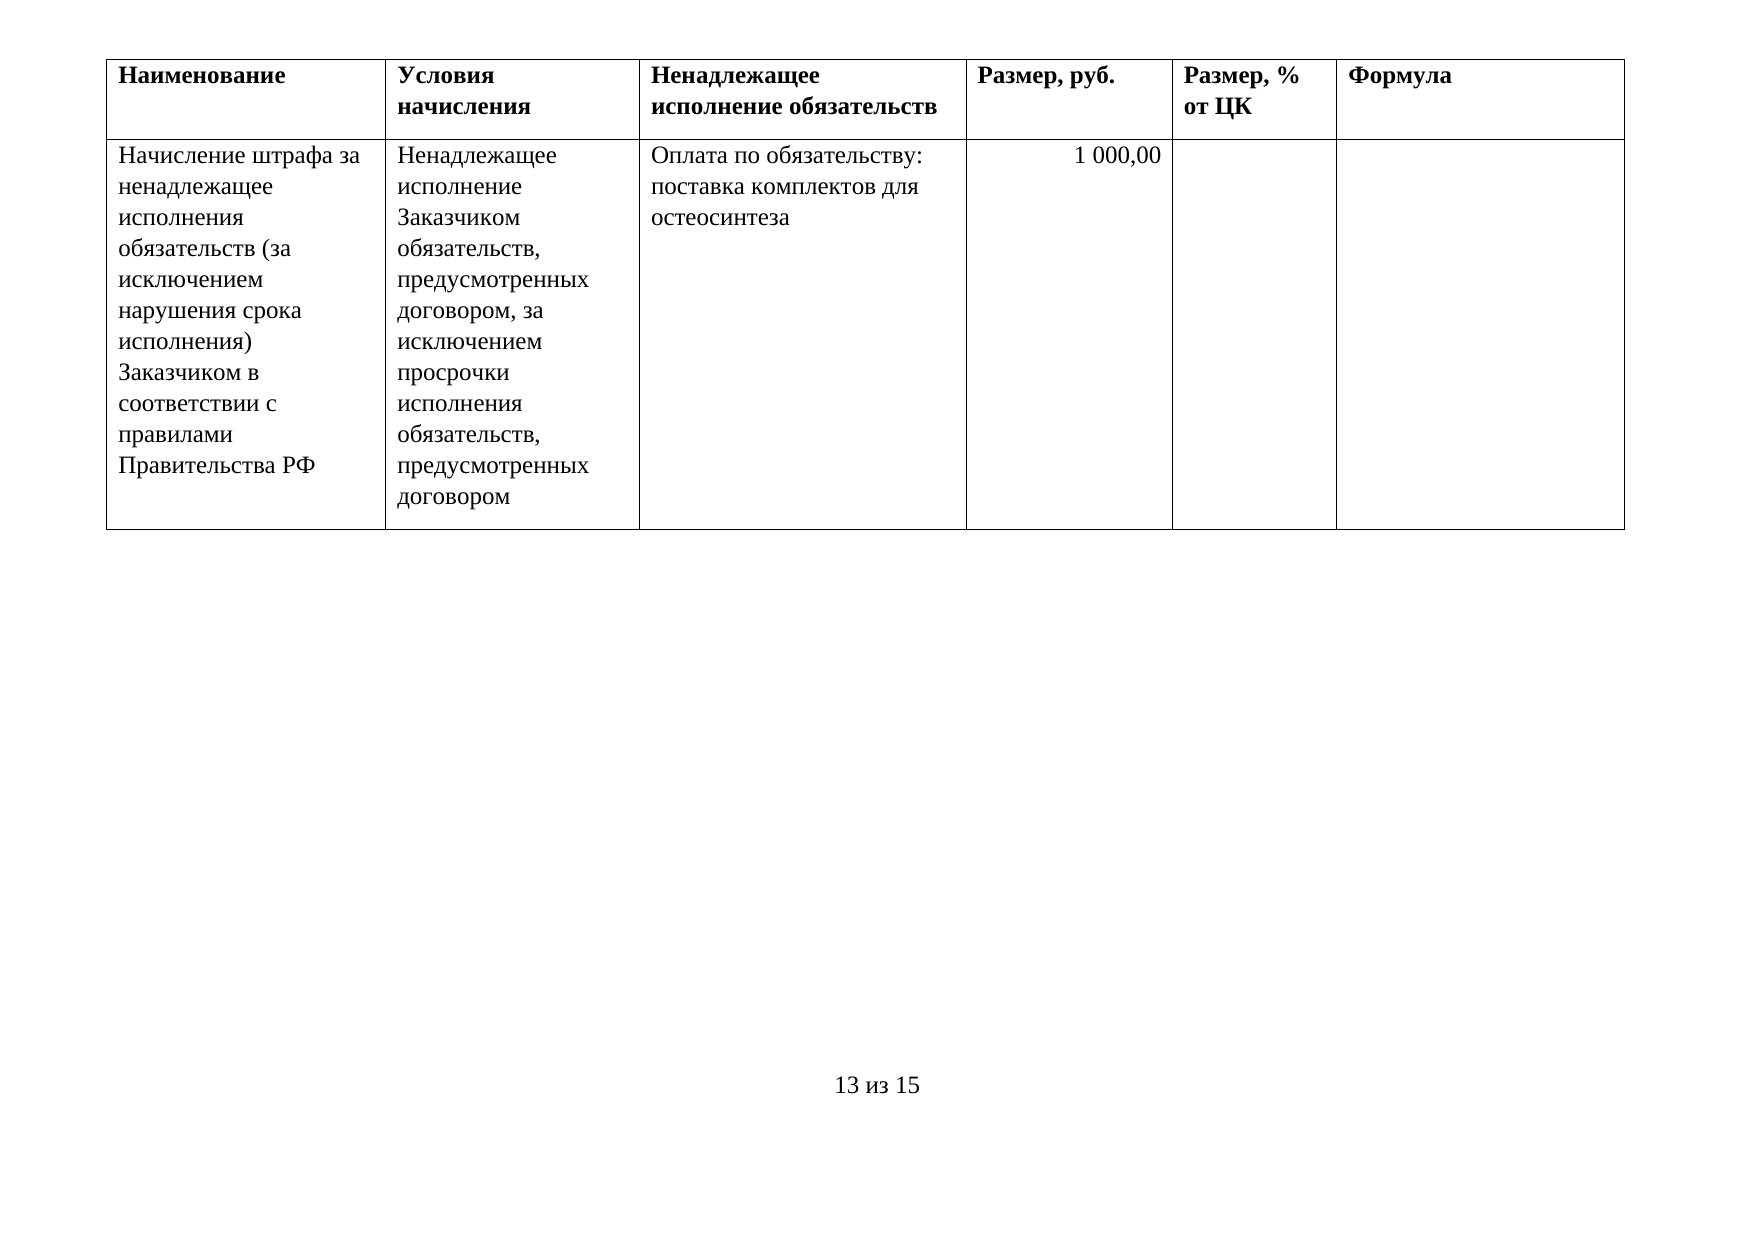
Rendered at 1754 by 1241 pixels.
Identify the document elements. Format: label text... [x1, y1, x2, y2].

table_header Условия начисления [386, 60, 639, 139]
table_cell Начисление штрафа за ненадлежащее исполнения обязательств (за исключением нарушения срока исполнения) Заказчиком в соответствии с правилами Правительства РФ [107, 140, 385, 529]
table_cell Ненадлежащее исполнение Заказчиком обязательств, предусмотренных договором, за исключением просрочки исполнения обязательств, предусмотренных договором [386, 140, 639, 529]
table_header Размер, % от ЦК [1173, 60, 1336, 139]
table_header Размер, руб. [967, 60, 1172, 139]
table_header Наименование [107, 60, 385, 139]
table_header Формула [1337, 60, 1624, 139]
table_cell [1173, 140, 1336, 529]
table_cell 1 000,00 [967, 140, 1172, 529]
table_cell Оплата по обязательству: поставка комплектов для остеосинтеза [640, 140, 966, 529]
table_cell [1337, 140, 1624, 529]
table_header Ненадлежащее исполнение обязательств [640, 60, 966, 139]
